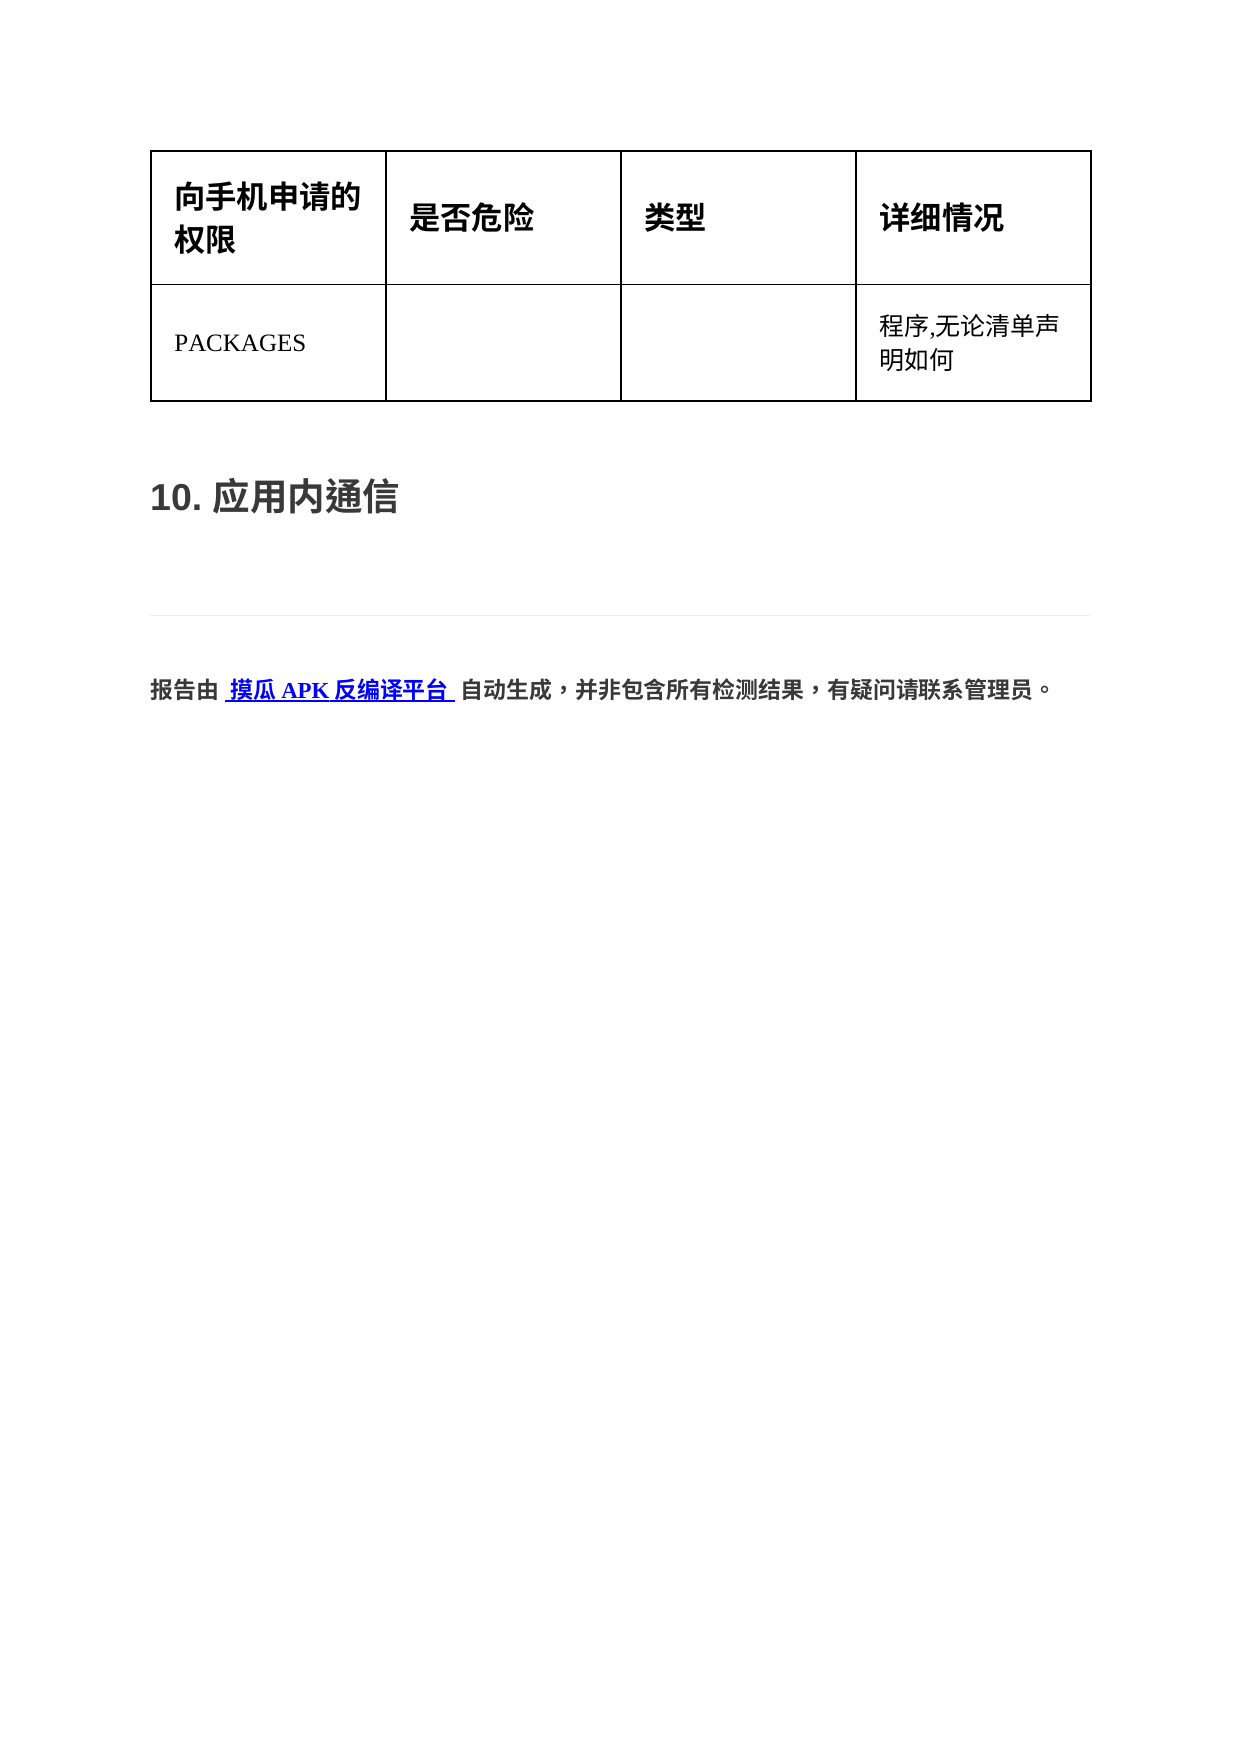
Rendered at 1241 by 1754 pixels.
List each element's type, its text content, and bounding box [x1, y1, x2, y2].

text 报告由 摸瓜APK反编译平台 自动生成，并非包含所有检测结果，有疑问请联系管理员。 [150, 673, 1090, 705]
table_header 详细情况 [857, 152, 1090, 284]
table_cell 正常 [387, 285, 620, 400]
subtitle 10. 应用内通信 [150, 470, 1090, 521]
table_header 向手机申请的权限 [152, 152, 385, 284]
table_header 是否危险 [387, 152, 620, 284]
table_cell [622, 285, 855, 400]
table_header 类型 [622, 152, 855, 284]
table_cell 允许查询设备上的任何普通应用程序,无论清单声明如何 [857, 285, 1090, 400]
table_cell android.permission.QUERY_ALL_PACKAGES [152, 285, 385, 400]
